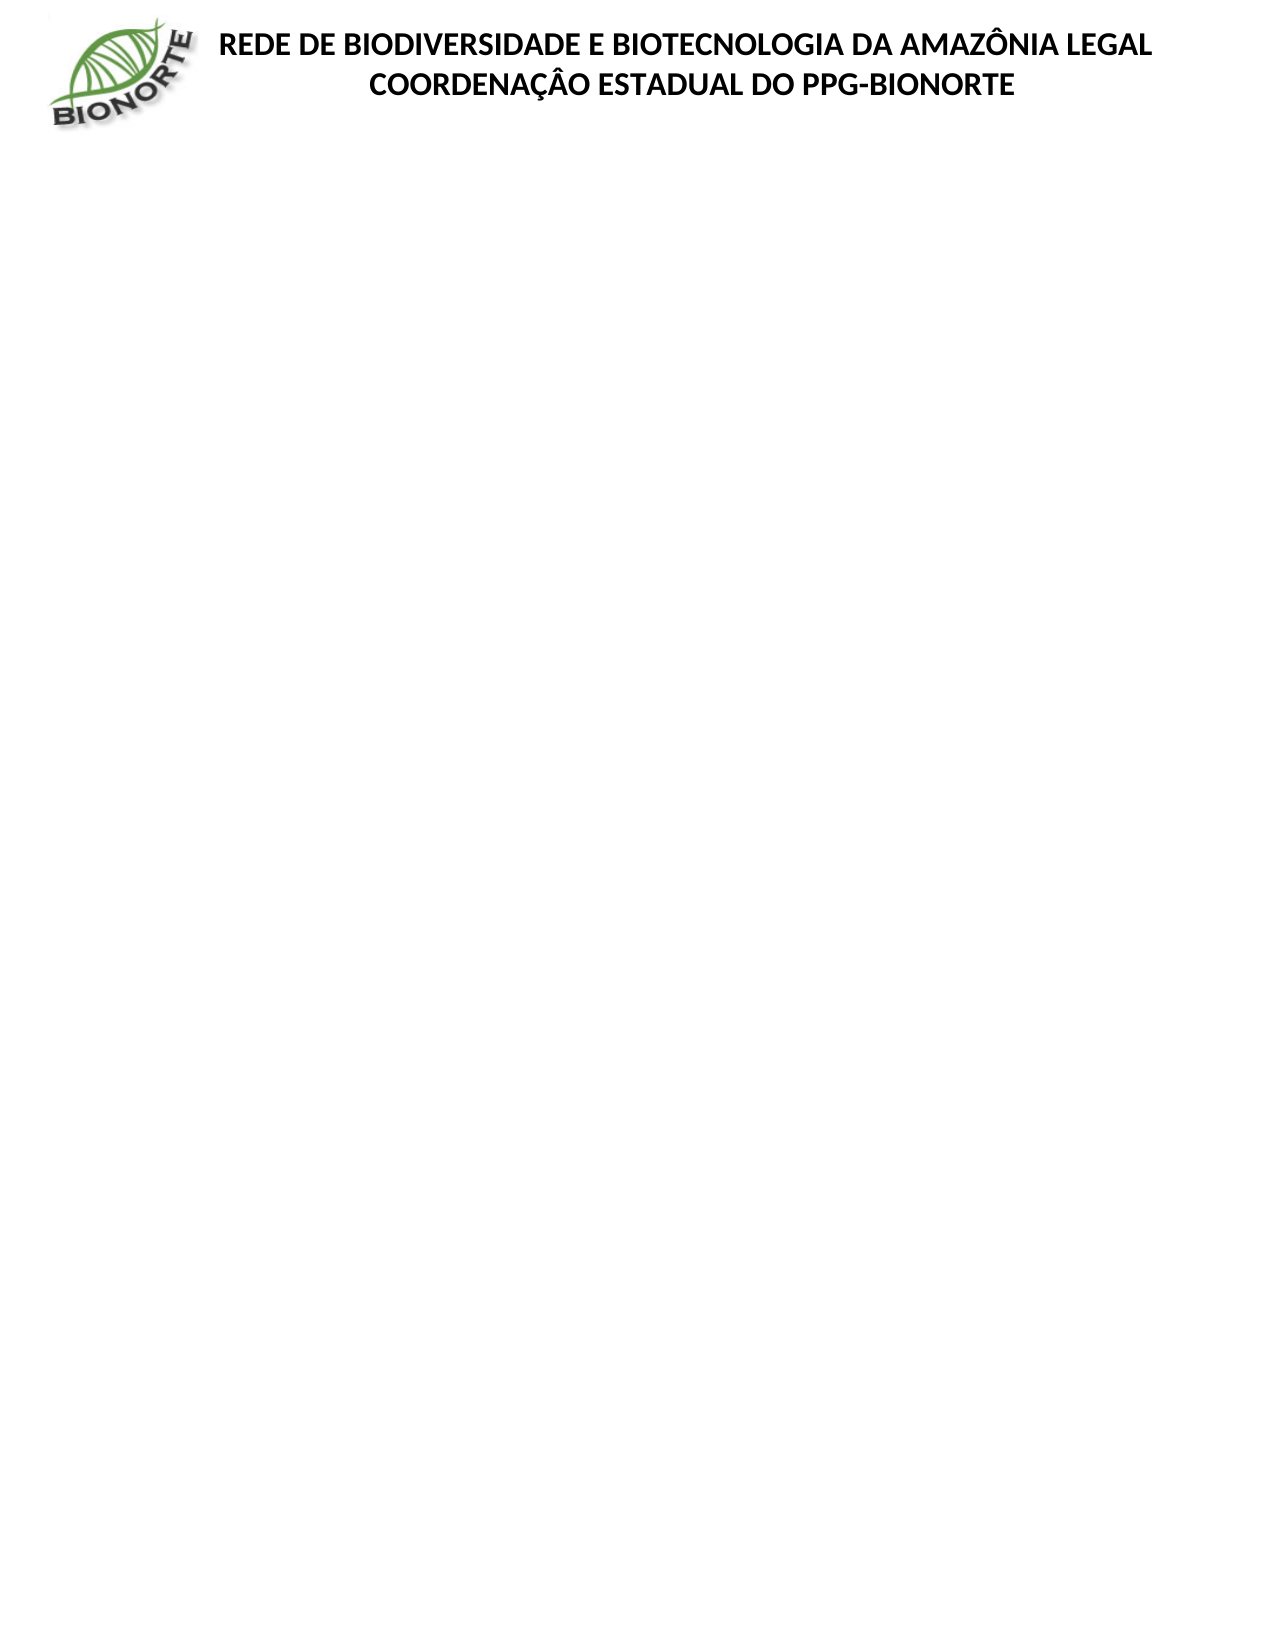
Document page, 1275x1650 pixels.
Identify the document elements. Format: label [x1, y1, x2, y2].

picture [45, 12, 199, 136]
